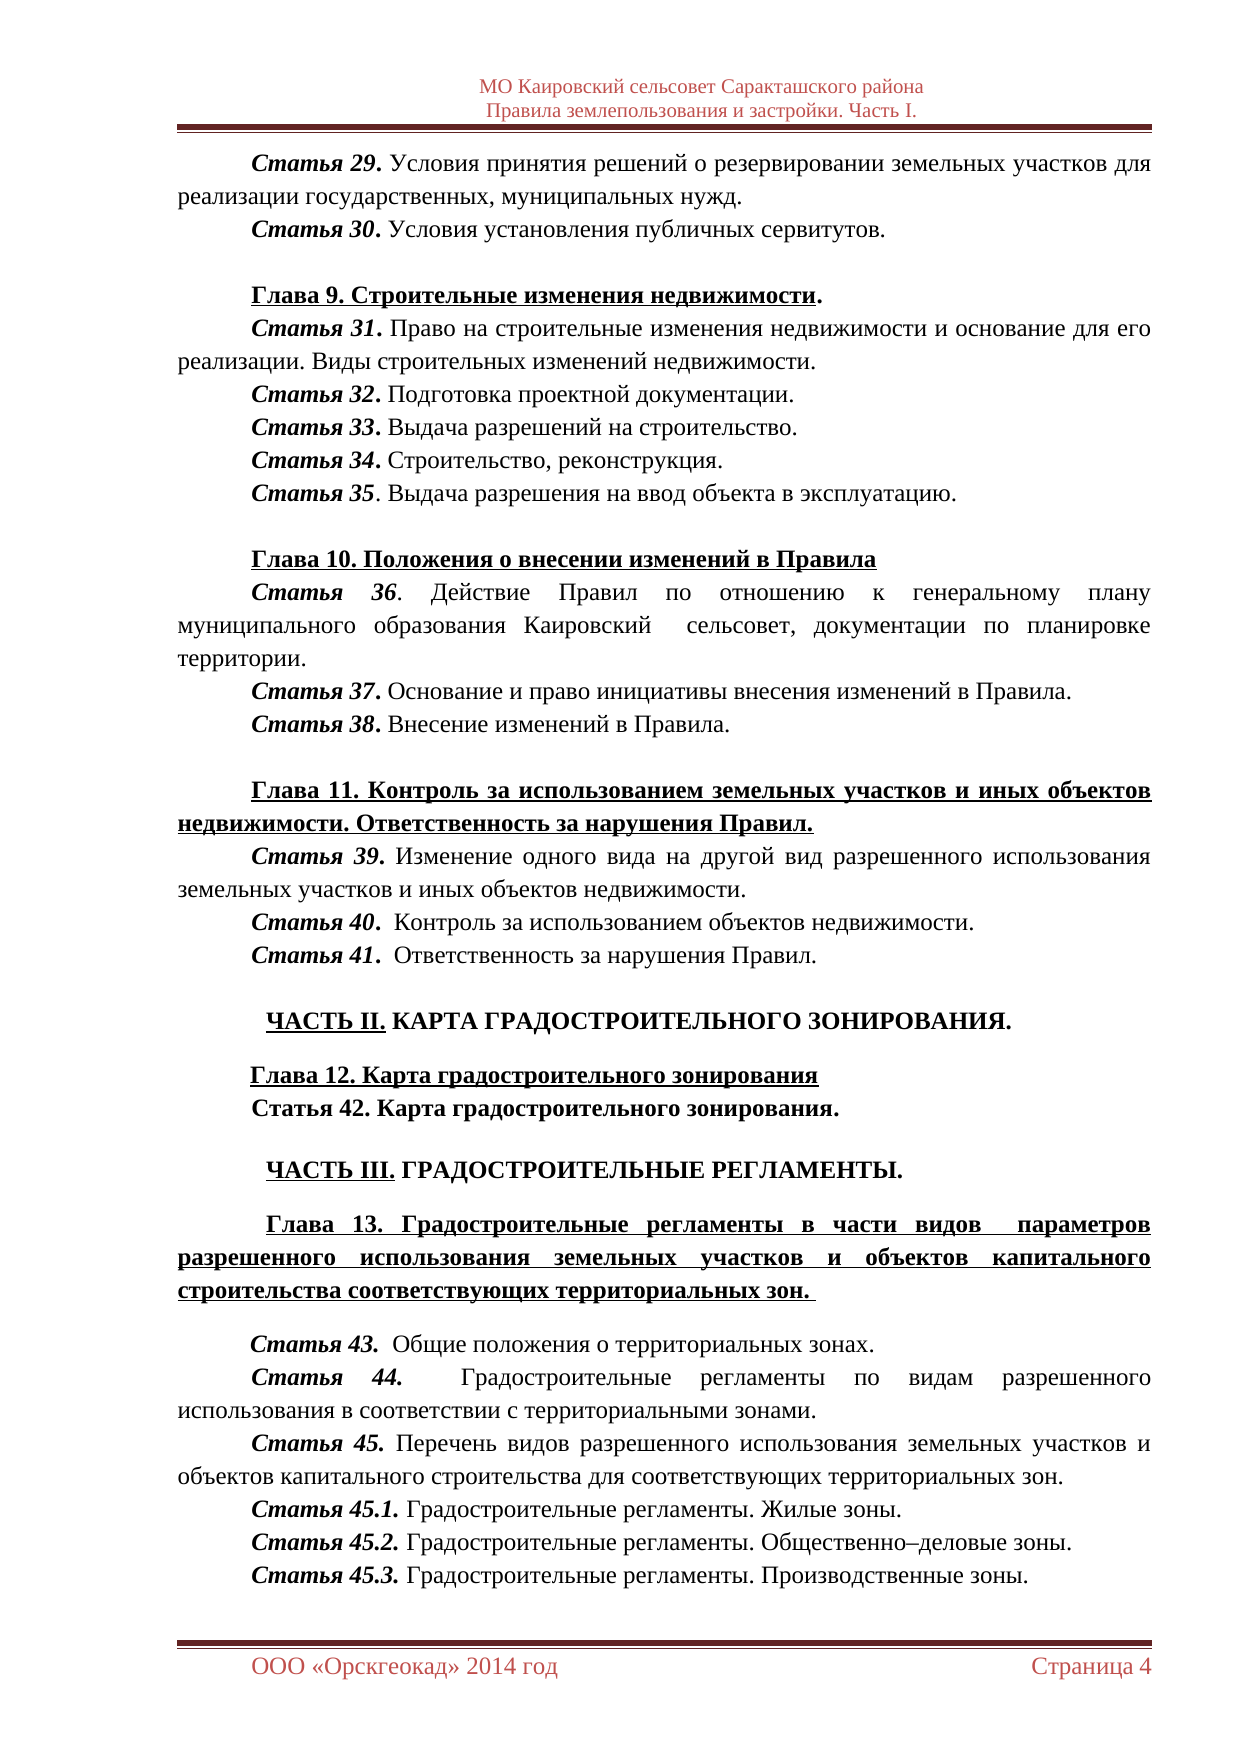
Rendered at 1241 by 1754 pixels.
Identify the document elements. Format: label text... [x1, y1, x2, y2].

text Статья 45.3. Градостроительные регламенты. Производственные зоны. [177, 1560, 1152, 1588]
text Статья 40. Контроль за использованием объектов недвижимости. [177, 907, 1152, 936]
text Статья 43. Общие положения о территориальных зонах. [177, 1329, 1152, 1357]
text Статья 31. Право на строительные изменения недвижимости и основание для его реализации. Виды строительных изменений недвижимости. [177, 313, 1152, 374]
text Глава 10. Положения о внесении изменений в Правила [177, 544, 1152, 573]
text Статья 42. Карта градостроительного зонирования. [177, 1093, 1152, 1122]
text Статья 37. Основание и право инициативы внесения изменений в Правила. [177, 676, 1152, 705]
text Статья 30. Условия установления публичных сервитутов. [177, 214, 1152, 242]
text Глава 12. Карта градостроительного зонирования [177, 1060, 1152, 1089]
text Статья 38. Внесение изменений в Правила. [177, 709, 1152, 738]
text Статья 41. Ответственность за нарушения Правил. [177, 940, 1152, 969]
text Глава 11. Контроль за использованием земельных участков и иных объектов недвижимости. Ответственность за нарушения Правил. [177, 775, 1152, 837]
text Статья 33. Выдача разрешений на строительство. [177, 412, 1152, 441]
text Статья 44. Градостроительные регламенты по видам разрешенного использования в соответствии с территориальными зонами. [177, 1362, 1152, 1423]
text Статья 45.1. Градостроительные регламенты. Жилые зоны. [177, 1494, 1152, 1522]
text Статья 45. Перечень видов разрешенного использования земельных участков и объектов капитального строительства для соответствующих территориальных зон. [177, 1428, 1152, 1489]
text ЧАСТЬ III. ГРАДОСТРОИТЕЛЬНЫЕ РЕГЛАМЕНТЫ. [177, 1155, 1152, 1184]
text Статья 34. Строительство, реконструкция. [177, 445, 1152, 474]
text Статья 29. Условия принятия решений о резервировании земельных участков для реализации государственных, муниципальных нужд. [177, 148, 1152, 209]
text Глава 13. Градостроительные регламенты в части видов параметров разрешенного использования земельных участков и объектов капитального строительства соответствующих территориальных зон. [177, 1209, 1152, 1303]
text Статья 45.2. Градостроительные регламенты. Общественно–деловые зоны. [177, 1527, 1152, 1556]
text Статья 36. Действие Правил по отношению к генеральному плану муниципального образования Каировский сельсовет, документации по планировке территории. [177, 577, 1152, 672]
text Статья 39. Изменение одного вида на другой вид разрешенного использования земельных участков и иных объектов недвижимости. [177, 841, 1152, 903]
text ЧАСТЬ II. КАРТА ГРАДОСТРОИТЕЛЬНОГО ЗОНИРОВАНИЯ. [177, 1006, 1152, 1035]
text Статья 35. Выдача разрешения на ввод объекта в эксплуатацию. [177, 478, 1152, 507]
text Глава 9. Строительные изменения недвижимости. [177, 280, 1152, 308]
text Статья 32. Подготовка проектной документации. [177, 379, 1152, 408]
